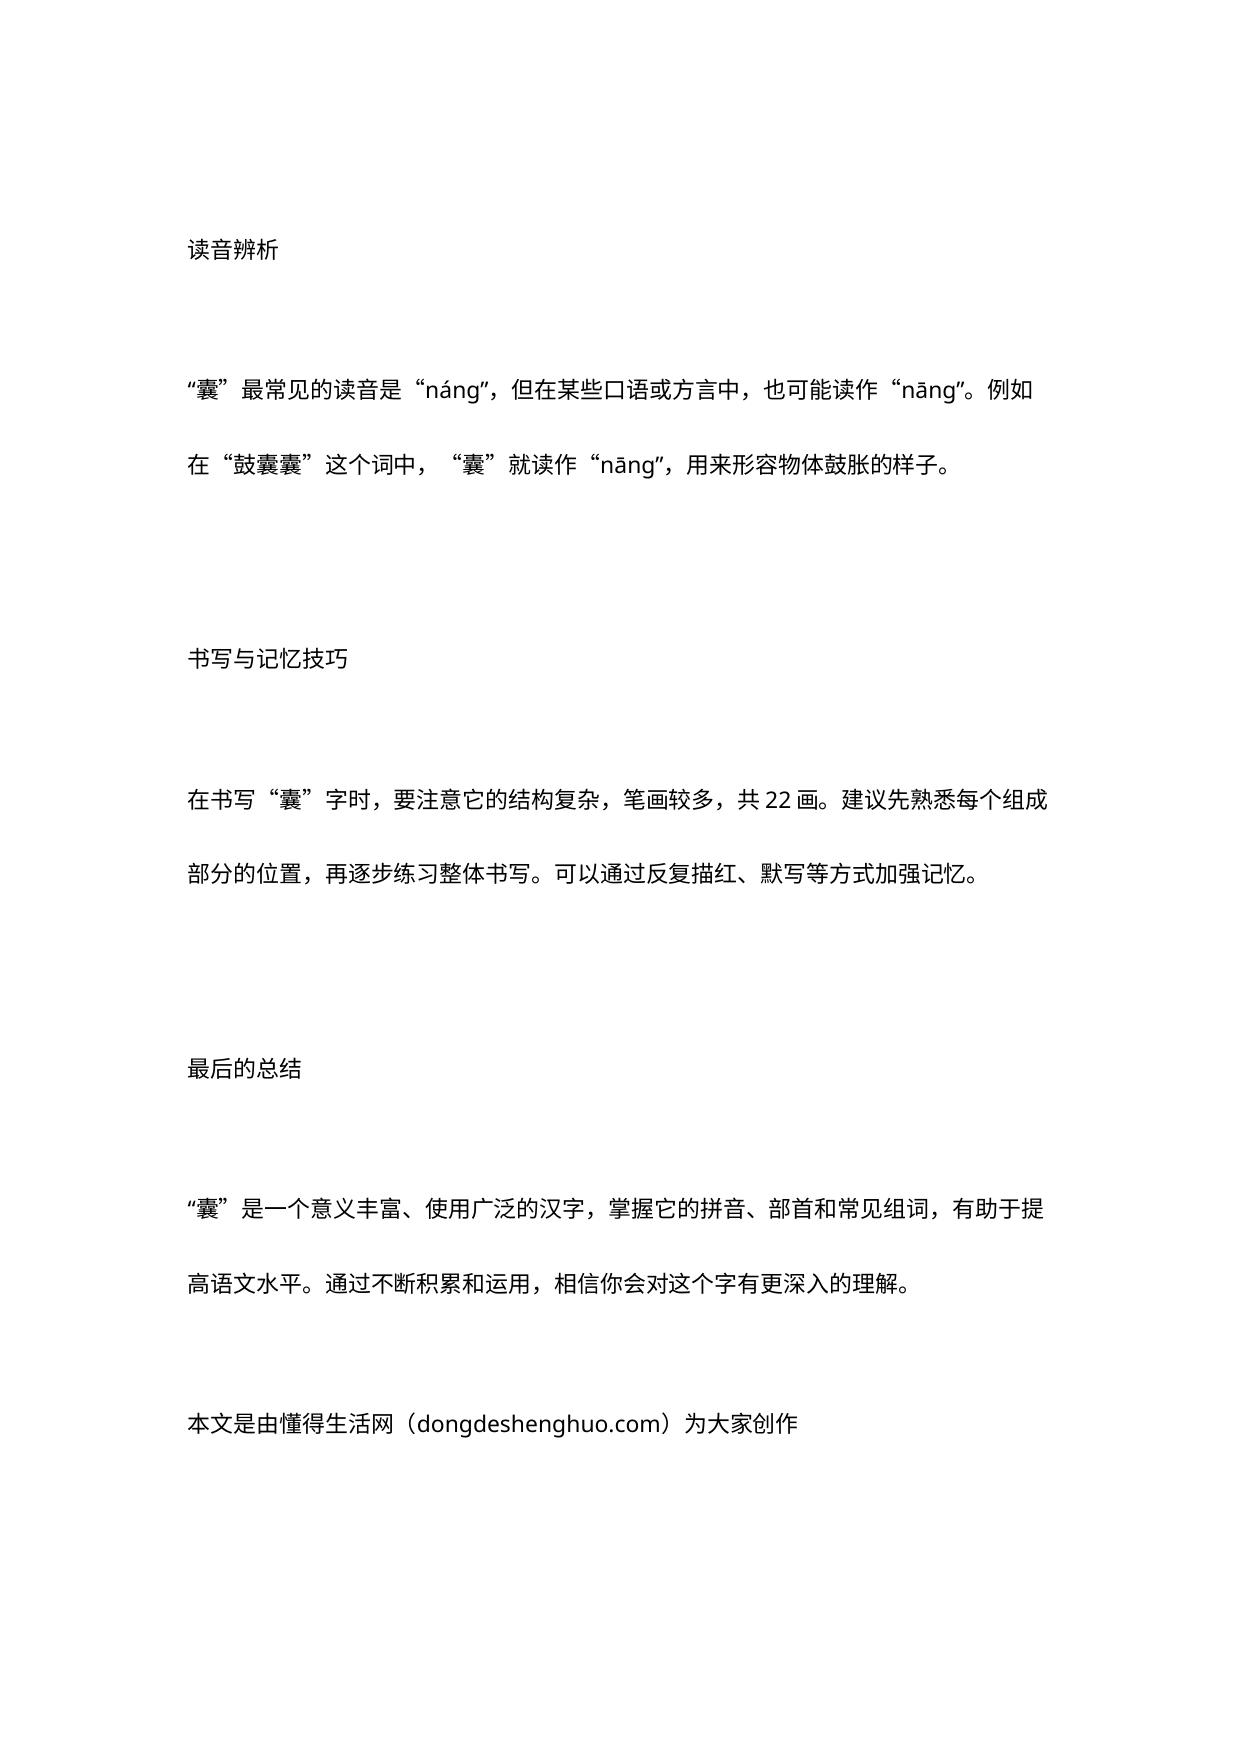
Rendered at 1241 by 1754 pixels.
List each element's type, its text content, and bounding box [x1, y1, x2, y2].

text “囊”是一个意义丰富、使用广泛的汉字，掌握它的拼音、部首和常见组词，有助于提高语文水平。通过不断积累和运用，相信你会对这个字有更深入的理解。 [187, 1175, 1053, 1315]
text 书写与记忆技巧 [187, 625, 1053, 690]
text 读音辨析 [187, 216, 1053, 281]
text 在书写“囊”字时，要注意它的结构复杂，笔画较多，共22画。建议先熟悉每个组成部分的位置，再逐步练习整体书写。可以通过反复描红、默写等方式加强记忆。 [187, 766, 1053, 905]
text 本文是由懂得生活网（dongdeshenghuo.com）为大家创作 [187, 1390, 1053, 1455]
text 最后的总结 [187, 1035, 1053, 1100]
text “囊”最常见的读音是“náng”，但在某些口语或方言中，也可能读作“nāng”。例如在“鼓囊囊”这个词中，“囊”就读作“nāng”，用来形容物体鼓胀的样子。 [187, 356, 1053, 496]
